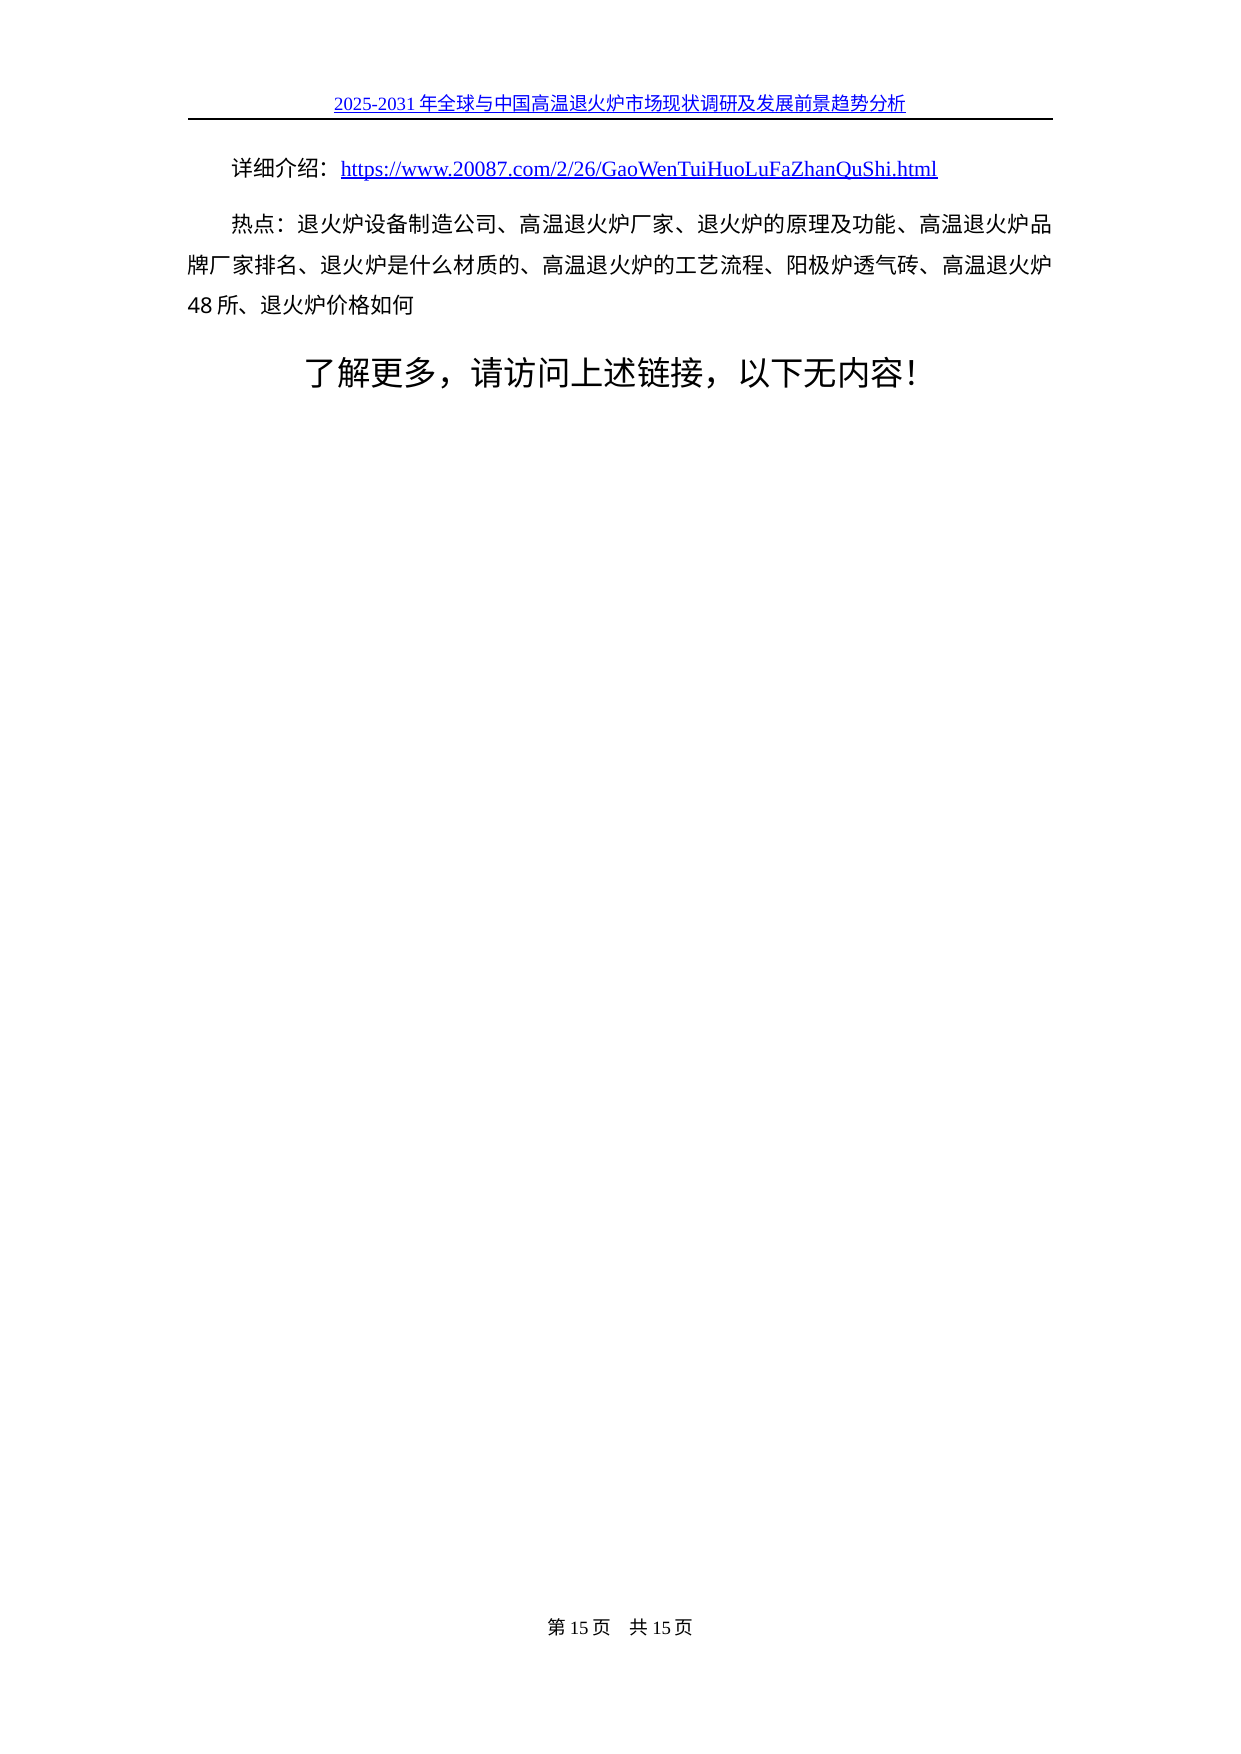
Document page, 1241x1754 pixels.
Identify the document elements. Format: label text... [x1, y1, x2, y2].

title 了解更多，请访问上述链接，以下无内容！ [187, 338, 1053, 403]
text 详细介绍：https://www.20087.com/2/26/GaoWenTuiHuoLuFaZhanQuShi.html [187, 150, 1053, 183]
text 热点：退火炉设备制造公司、高温退火炉厂家、退火炉的原理及功能、高温退火炉品牌厂家排名、退火炉是什么材质的、高温退火炉的工艺流程、阳极炉透气砖、高温退火炉48所、退火炉价格如何 [187, 207, 1053, 321]
